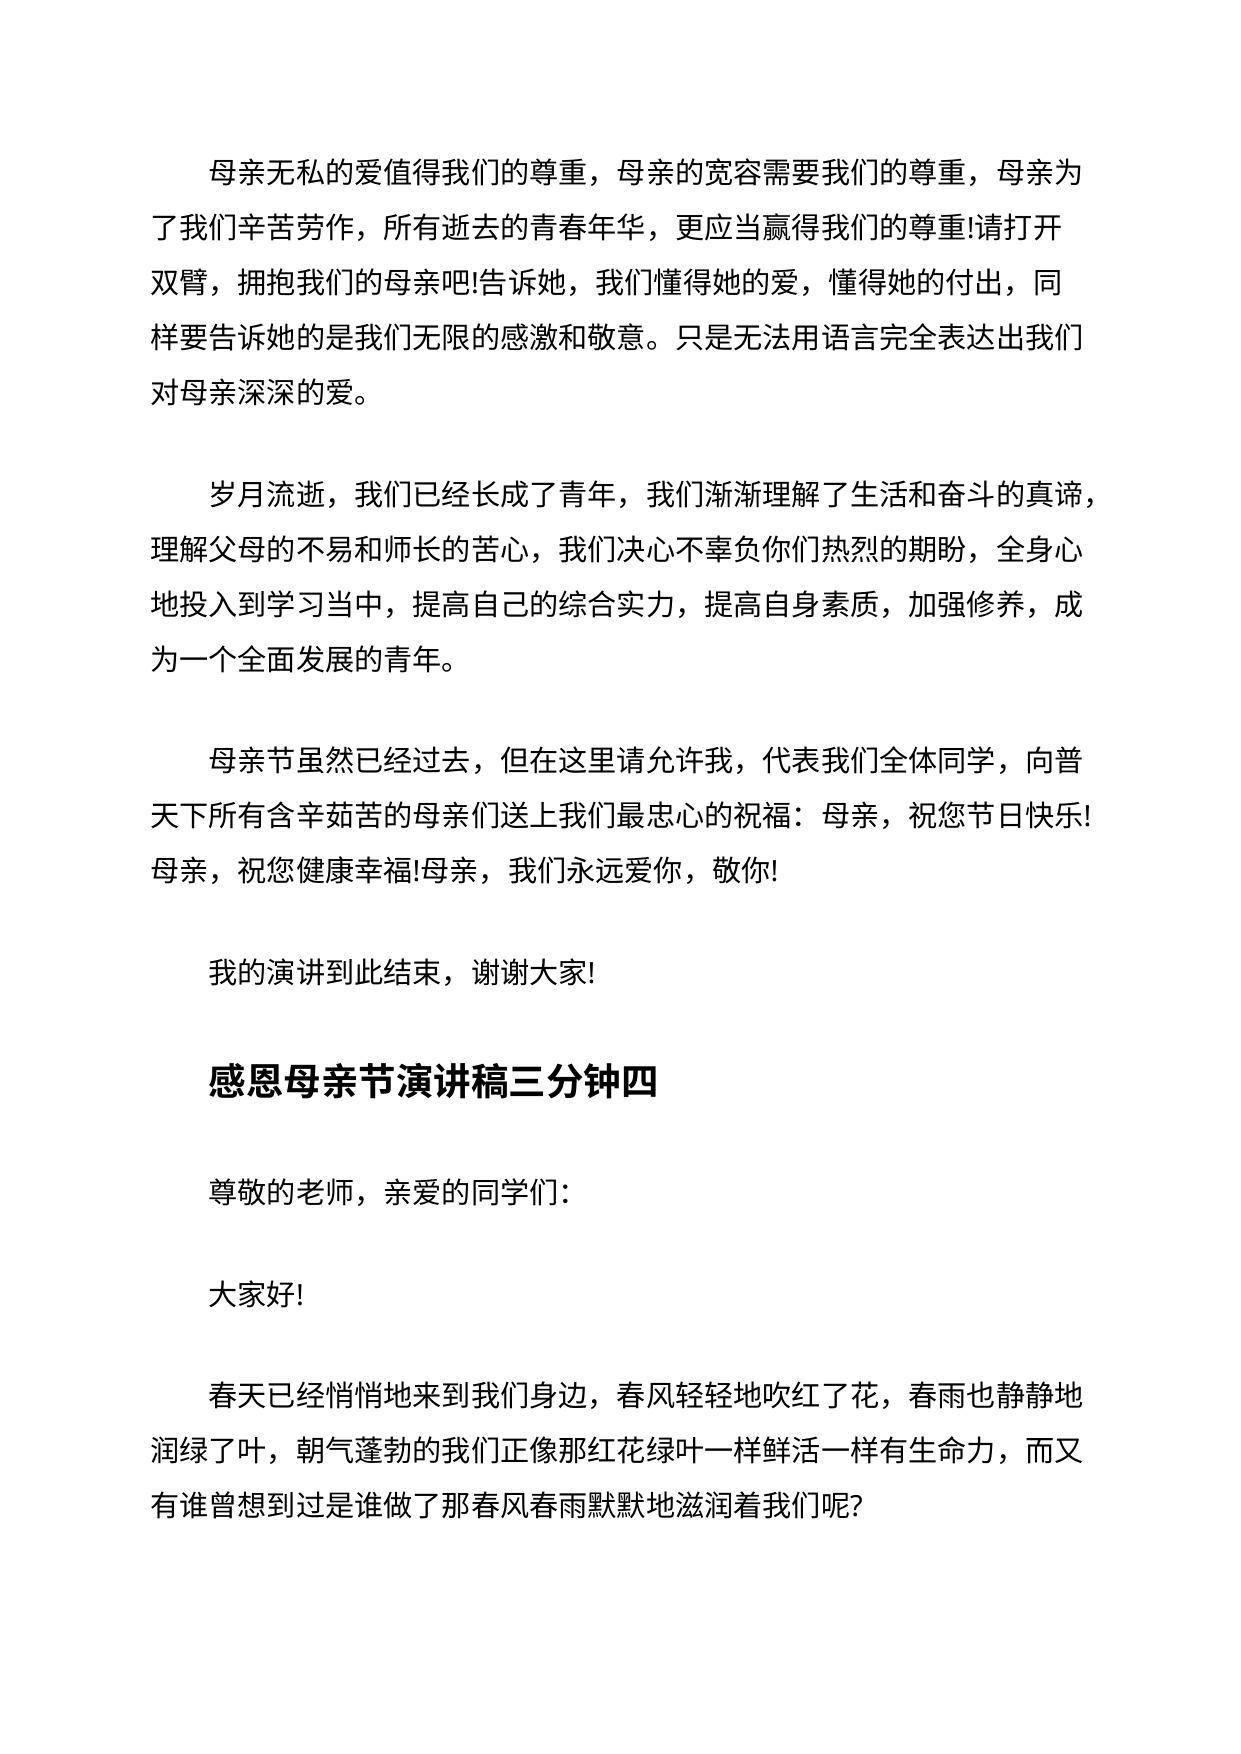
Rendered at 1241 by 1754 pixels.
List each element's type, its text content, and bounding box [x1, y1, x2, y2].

text 尊敬的老师，亲爱的同学们： [150, 1169, 1090, 1212]
text 春天已经悄悄地来到我们身边，春风轻轻地吹红了花，春雨也静静地润绿了叶，朝气蓬勃的我们正像那红花绿叶一样鲜活一样有生命力，而又有谁曾想到过是谁做了那春风春雨默默地滋润着我们呢? [150, 1373, 1090, 1525]
text 岁月流逝，我们已经长成了青年，我们渐渐理解了生活和奋斗的真谛，理解父母的不易和师长的苦心，我们决心不辜负你们热烈的期盼，全身心地投入到学习当中，提高自己的综合实力，提高自身素质，加强修养，成为一个全面发展的青年。 [150, 472, 1090, 678]
text 我的演讲到此结束，谢谢大家! [150, 950, 1090, 992]
text 母亲节虽然已经过去，但在这里请允许我，代表我们全体同学，向普天下所有含辛茹苦的母亲们送上我们最忠心的祝福：母亲，祝您节日快乐!母亲，祝您健康幸福!母亲，我们永远爱你，敬你! [150, 738, 1090, 890]
text 母亲无私的爱值得我们的尊重，母亲的宽容需要我们的尊重，母亲为了我们辛苦劳作，所有逝去的青春年华，更应当赢得我们的尊重!请打开双臂，拥抱我们的母亲吧!告诉她，我们懂得她的爱，懂得她的付出，同样要告诉她的是我们无限的感激和敬意。只是无法用语言完全表达出我们对母亲深深的爱。 [150, 150, 1090, 412]
text 感恩母亲节演讲稿三分钟四 [150, 1052, 1090, 1106]
text 大家好! [150, 1271, 1090, 1313]
